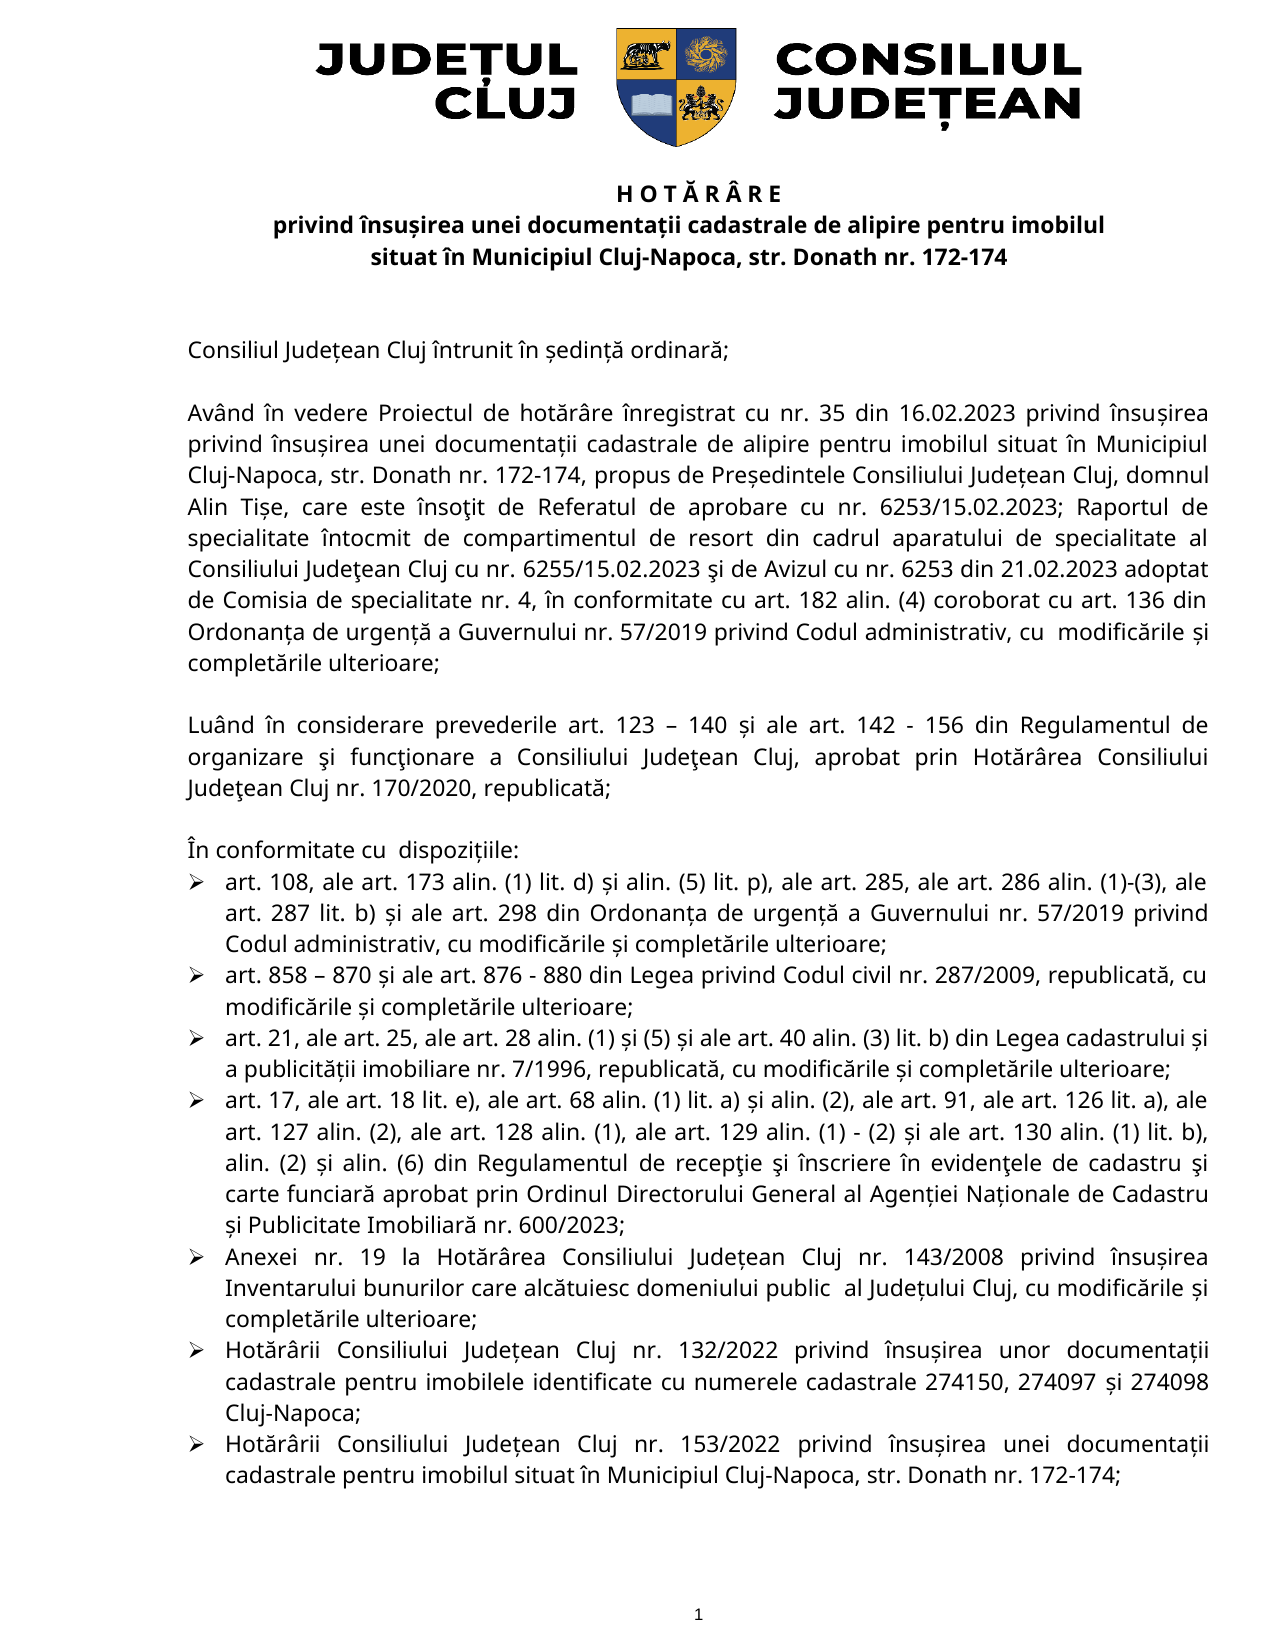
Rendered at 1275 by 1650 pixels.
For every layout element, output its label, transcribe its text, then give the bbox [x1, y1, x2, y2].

list Hotărârii Consiliului Județean Cluj nr. 132/2022 privind însușirea unor documentații cadastrale pentru imobilele identificate cu numerele cadastrale 274150, 274097 și 274098 Cluj-Napoca; [187, 1334, 1209, 1428]
text situat în Municipiul Cluj-Napoca, str. Donath nr. 172-174 [187, 241, 1191, 272]
text Consiliul Judeţean Cluj întrunit în şedinţă ordinară; [187, 334, 1209, 366]
text H O T Ă R Â R E [187, 178, 1209, 209]
list Anexei nr. 19 la Hotărârea Consiliului Județean Cluj nr. 143/2008 privind însuşirea Inventarului bunurilor care alcătuiesc domeniului public al Judeţului Cluj, cu modificările și completările ulterioare; [187, 1241, 1209, 1334]
picture [315, 28, 1082, 147]
list Hotărârii Consiliului Județean Cluj nr. 153/2022 privind însușirea unei documentații cadastrale pentru imobilul situat în Municipiul Cluj-Napoca, str. Donath nr. 172-174; [187, 1428, 1209, 1491]
text privind însușirea unei documentații cadastrale de alipire pentru imobilul [187, 209, 1191, 241]
list art. 108, ale art. 173 alin. (1) lit. d) și alin. (5) lit. p), ale art. 285, ale art. 286 alin. (1)-(3), ale art. 287 lit. b) și ale art. 298 din Ordonanța de urgență a Guvernului nr. 57/2019 privind Codul administrativ, cu modificările și completările ulterioare; [187, 866, 1209, 959]
text Luând în considerare prevederile art. 123 – 140 și ale art. 142 - 156 din Regulamentul de organizare şi funcţionare a Consiliului Judeţean Cluj, aprobat prin Hotărârea Consiliului Judeţean Cluj nr. 170/2020, republicată; [187, 709, 1209, 803]
list art. 17, ale art. 18 lit. e), ale art. 68 alin. (1) lit. a) și alin. (2), ale art. 91, ale art. 126 lit. a), ale art. 127 alin. (2), ale art. 128 alin. (1), ale art. 129 alin. (1) - (2) și ale art. 130 alin. (1) lit. b), alin. (2) și alin. (6) din Regulamentul de recepţie şi înscriere în evidenţele de cadastru şi carte funciară aprobat prin Ordinul Directorului General al Agenţiei Naţionale de Cadastru şi Publicitate Imobiliară nr. 600/2023; [187, 1084, 1209, 1241]
list art. 21, ale art. 25, ale art. 28 alin. (1) şi (5) și ale art. 40 alin. (3) lit. b) din Legea cadastrului şi a publicităţii imobiliare nr. 7/1996, republicată, cu modificările şi completările ulterioare; [187, 1022, 1209, 1084]
text În conformitate cu dispozițiile: [187, 834, 1209, 866]
text Având în vedere Proiectul de hotărâre înregistrat cu nr. 35 din 16.02.2023 privind însușirea privind însușirea unei documentații cadastrale de alipire pentru imobilul situat în Municipiul Cluj-Napoca, str. Donath nr. 172-174, propus de Președintele Consiliului Județean Cluj, domnul Alin Tișe, care este însoţit de Referatul de aprobare cu nr. 6253/15.02.2023; Raportul de specialitate întocmit de compartimentul de resort din cadrul aparatului de specialitate al Consiliului Judeţean Cluj cu nr. 6255/15.02.2023 şi de Avizul cu nr. 6253 din 21.02.2023 adoptat de Comisia de specialitate nr. 4, în conformitate cu art. 182 alin. (4) coroborat cu art. 136 din Ordonanța de urgență a Guvernului nr. 57/2019 privind Codul administrativ, cu modificările și completările ulterioare; [187, 397, 1209, 678]
list art. 858 – 870 și ale art. 876 - 880 din Legea privind Codul civil nr. 287/2009, republicată, cu modificările şi completările ulterioare; [187, 959, 1209, 1022]
